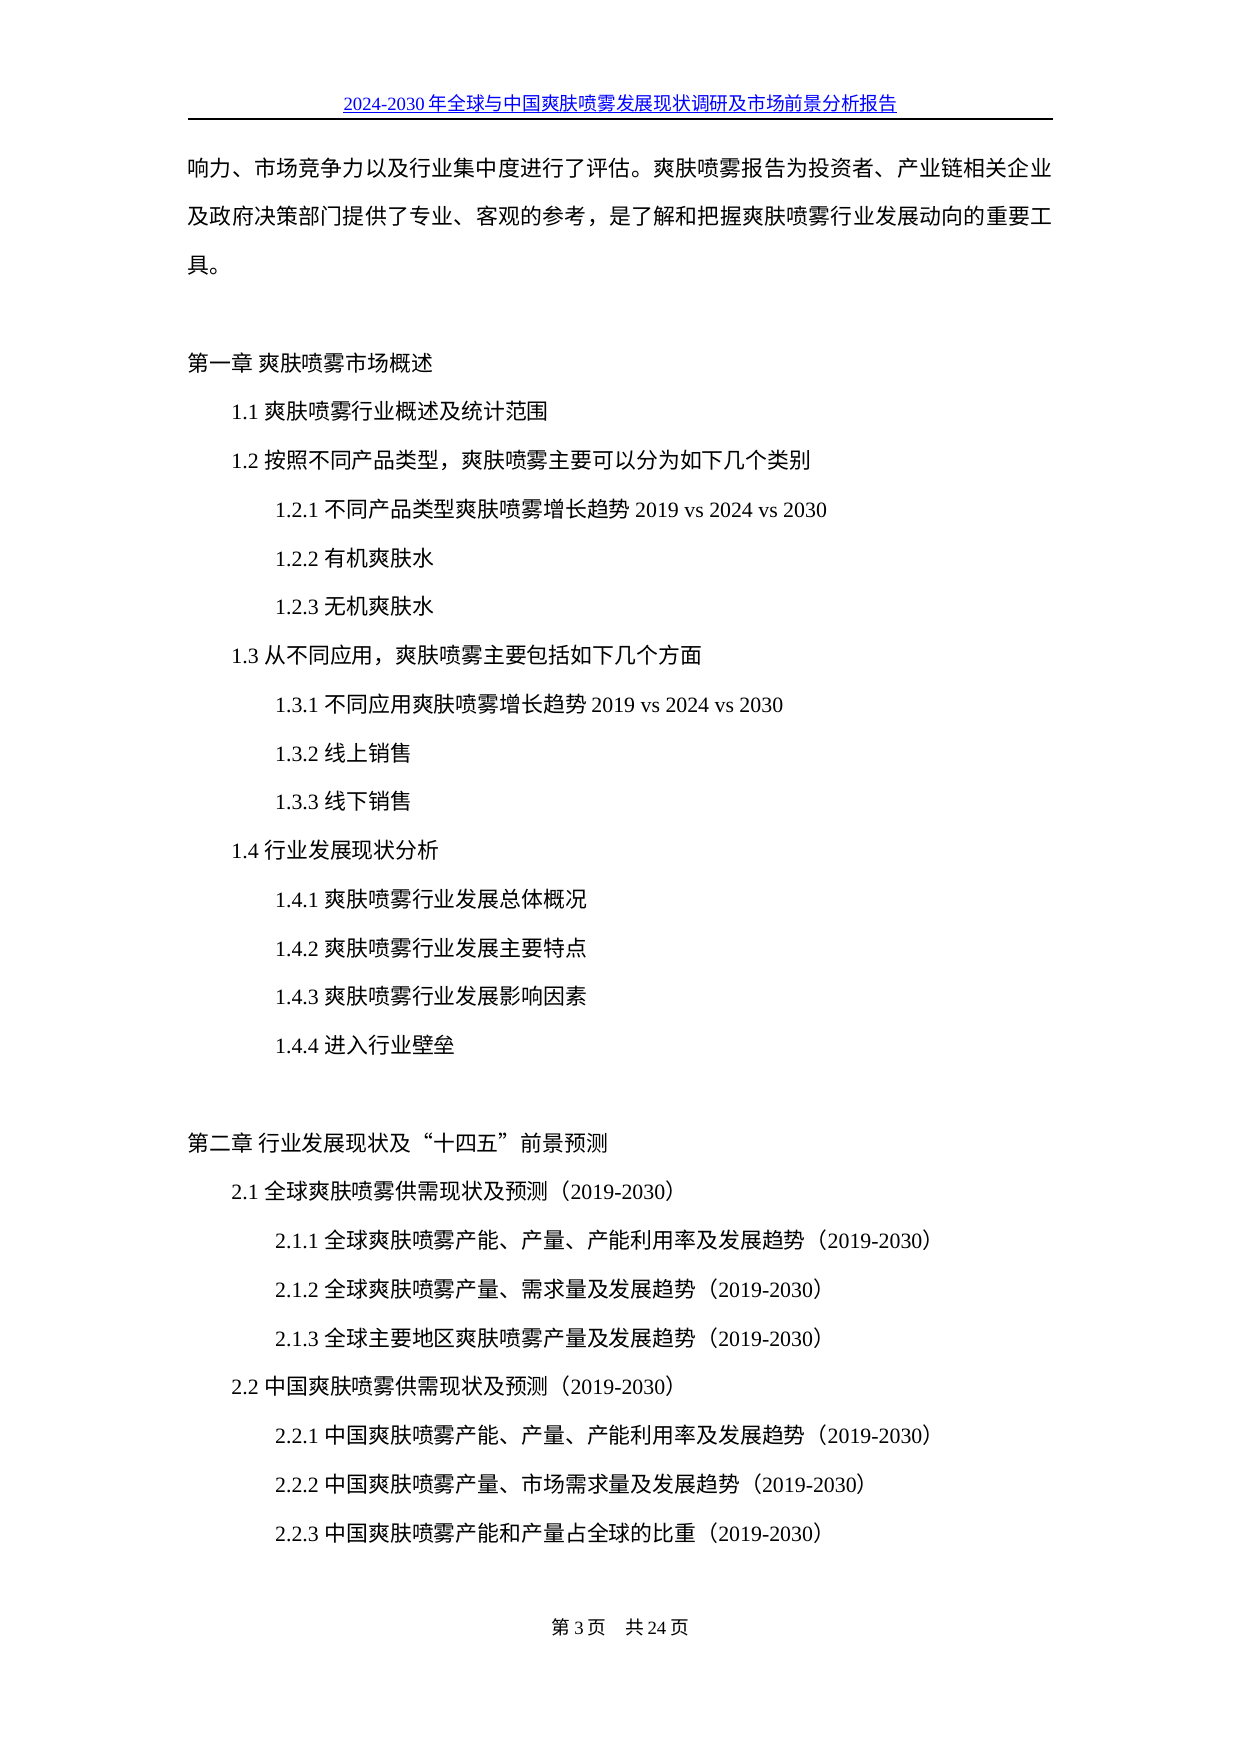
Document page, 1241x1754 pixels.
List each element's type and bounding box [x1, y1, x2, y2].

text [187, 150, 1053, 1548]
